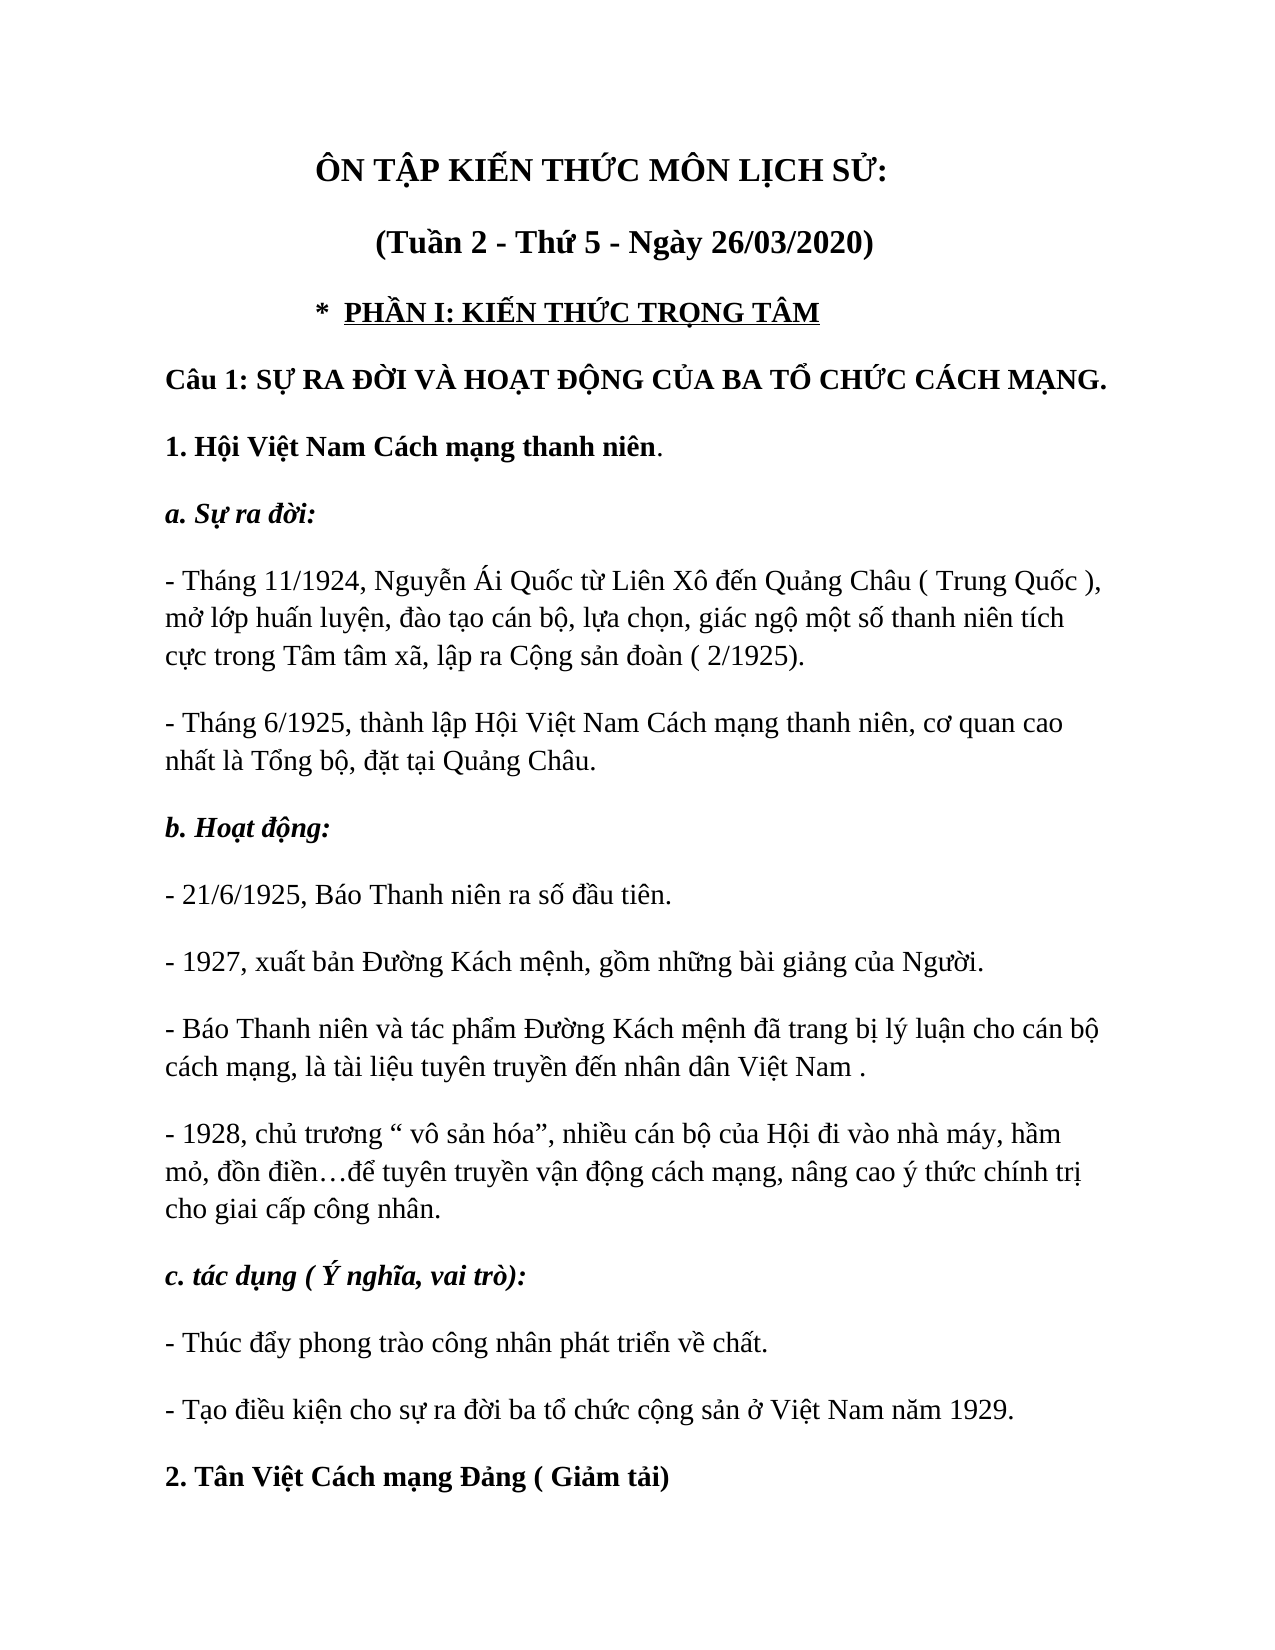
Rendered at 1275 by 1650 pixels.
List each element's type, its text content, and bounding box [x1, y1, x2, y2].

text 1. Hội Việt Nam Cách mạng thanh niên. [165, 429, 1110, 462]
text * PHẦN I: KIẾN THỨC TRỌNG TÂM [165, 295, 1110, 328]
text c. tác dụng ( Ý nghĩa, vai trò): [165, 1258, 1110, 1292]
text ÔN TẬP KIẾN THỨC MÔN LỊCH SỬ: [165, 150, 1110, 188]
text Câu 1: SỰ RA ĐỜI VÀ HOẠT ĐỘNG CỦA BA TỔ CHỨC CÁCH MẠNG. [165, 362, 1110, 395]
text - 1928, chủ trương “ vô sản hóa”, nhiều cán bộ của Hội đi vào nhà máy, hầm mỏ, đồn điền…để tuyên truyền vận động cách mạng, nâng cao ý thức chính trị cho giai cấp công nhân. [165, 1116, 1110, 1225]
text (Tuần 2 - Thứ 5 - Ngày 26/03/2020) [150, 222, 1110, 261]
text - Tháng 11/1924, Nguyễn Ái Quốc từ Liên Xô đến Quảng Châu ( Trung Quốc ), mở lớp huấn luyện, đào tạo cán bộ, lựa chọn, giác ngộ một số thanh niên tích cực trong Tâm tâm xã, lập ra Cộng sản đoàn ( 2/1925). [165, 563, 1110, 672]
text - Tạo điều kiện cho sự ra đời ba tổ chức cộng sản ở Việt Nam năm 1929. [165, 1392, 1110, 1426]
text a. Sự ra đời: [165, 496, 1110, 529]
text - Tháng 6/1925, thành lập Hội Việt Nam Cách mạng thanh niên, cơ quan cao nhất là Tổng bộ, đặt tại Quảng Châu. [165, 705, 1110, 777]
text b. Hoạt động: [165, 810, 1110, 844]
text - Thúc đẩy phong trào công nhân phát triển về chất. [165, 1325, 1110, 1359]
text - Báo Thanh niên và tác phẩm Đường Kách mệnh đã trang bị lý luận cho cán bộ cách mạng, là tài liệu tuyên truyền đến nhân dân Việt Nam . [165, 1011, 1110, 1082]
text 2. Tân Việt Cách mạng Đảng ( Giảm tải) [165, 1459, 1110, 1493]
text - 21/6/1925, Báo Thanh niên ra số đầu tiên. [165, 877, 1110, 911]
text - 1927, xuất bản Đường Kách mệnh, gồm những bài giảng của Người. [165, 944, 1110, 978]
